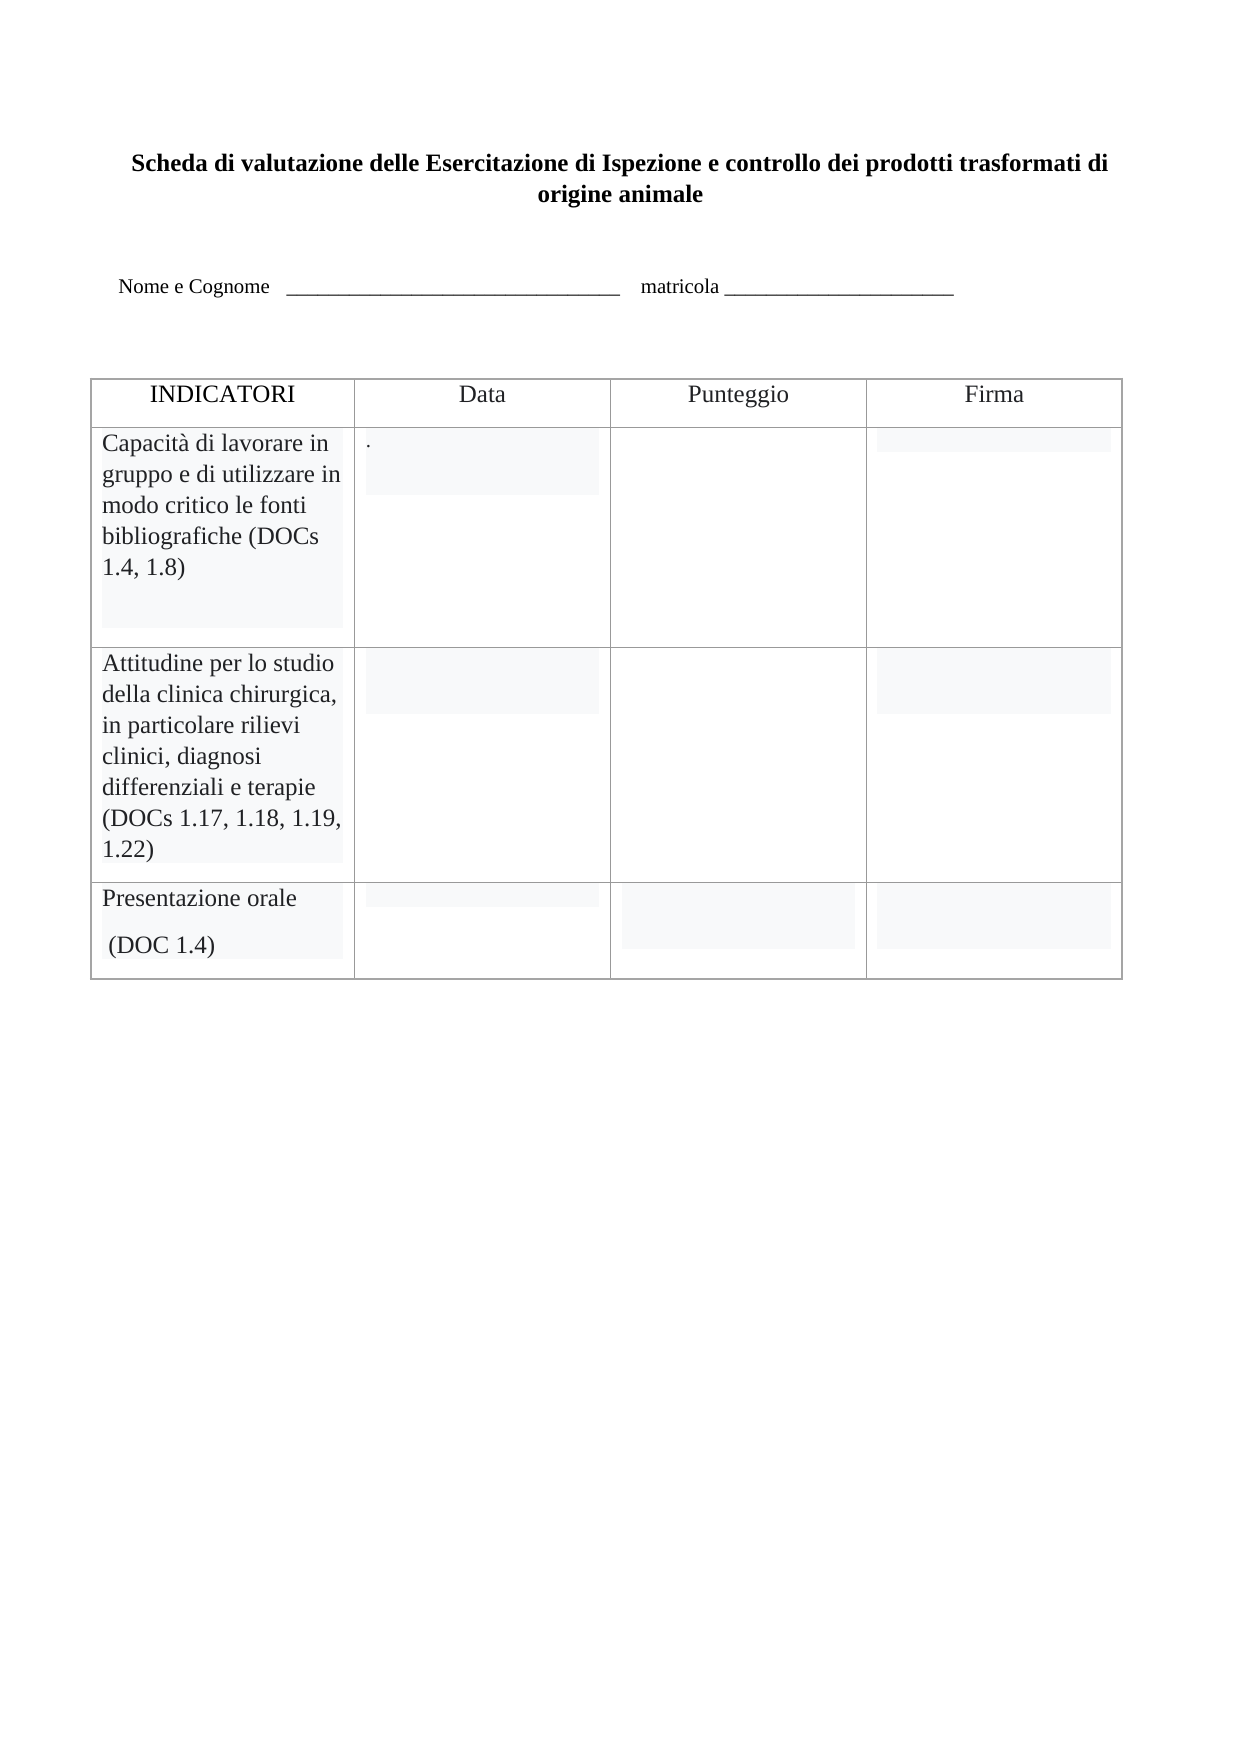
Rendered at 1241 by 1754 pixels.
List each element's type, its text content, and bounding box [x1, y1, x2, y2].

table_cell Attitudine per lo studio della clinica chirurgica, in particolare rilievi clinici, diagnosi differenziali e terapie (DOCs 1.17, 1.18, 1.19, 1.22) [92, 648, 354, 882]
table_cell [867, 883, 1121, 978]
table_cell [355, 883, 610, 978]
table_cell [355, 648, 610, 882]
table_cell [867, 428, 1121, 647]
table_cell [867, 648, 1121, 882]
table_cell Presentazione orale (DOC 1.4) [92, 883, 354, 978]
text Scheda di valutazione delle Esercitazione di Ispezione e controllo dei prodotti trasformati di origine animale [118, 148, 1122, 207]
text Nome e Cognome ________________________________ matricola ______________________ [118, 274, 1122, 298]
table_header INDICATORI [92, 380, 354, 427]
table_cell [611, 428, 866, 647]
table_cell . [355, 428, 610, 647]
table_cell Capacità di lavorare in gruppo e di utilizzare in modo critico le fonti bibliografiche (DOCs 1.4, 1.8) [92, 428, 354, 647]
table_header Firma [867, 380, 1121, 427]
table_cell [611, 883, 866, 978]
table_header Data [355, 380, 610, 427]
table_cell [611, 648, 866, 882]
table_header Punteggio [611, 380, 866, 427]
